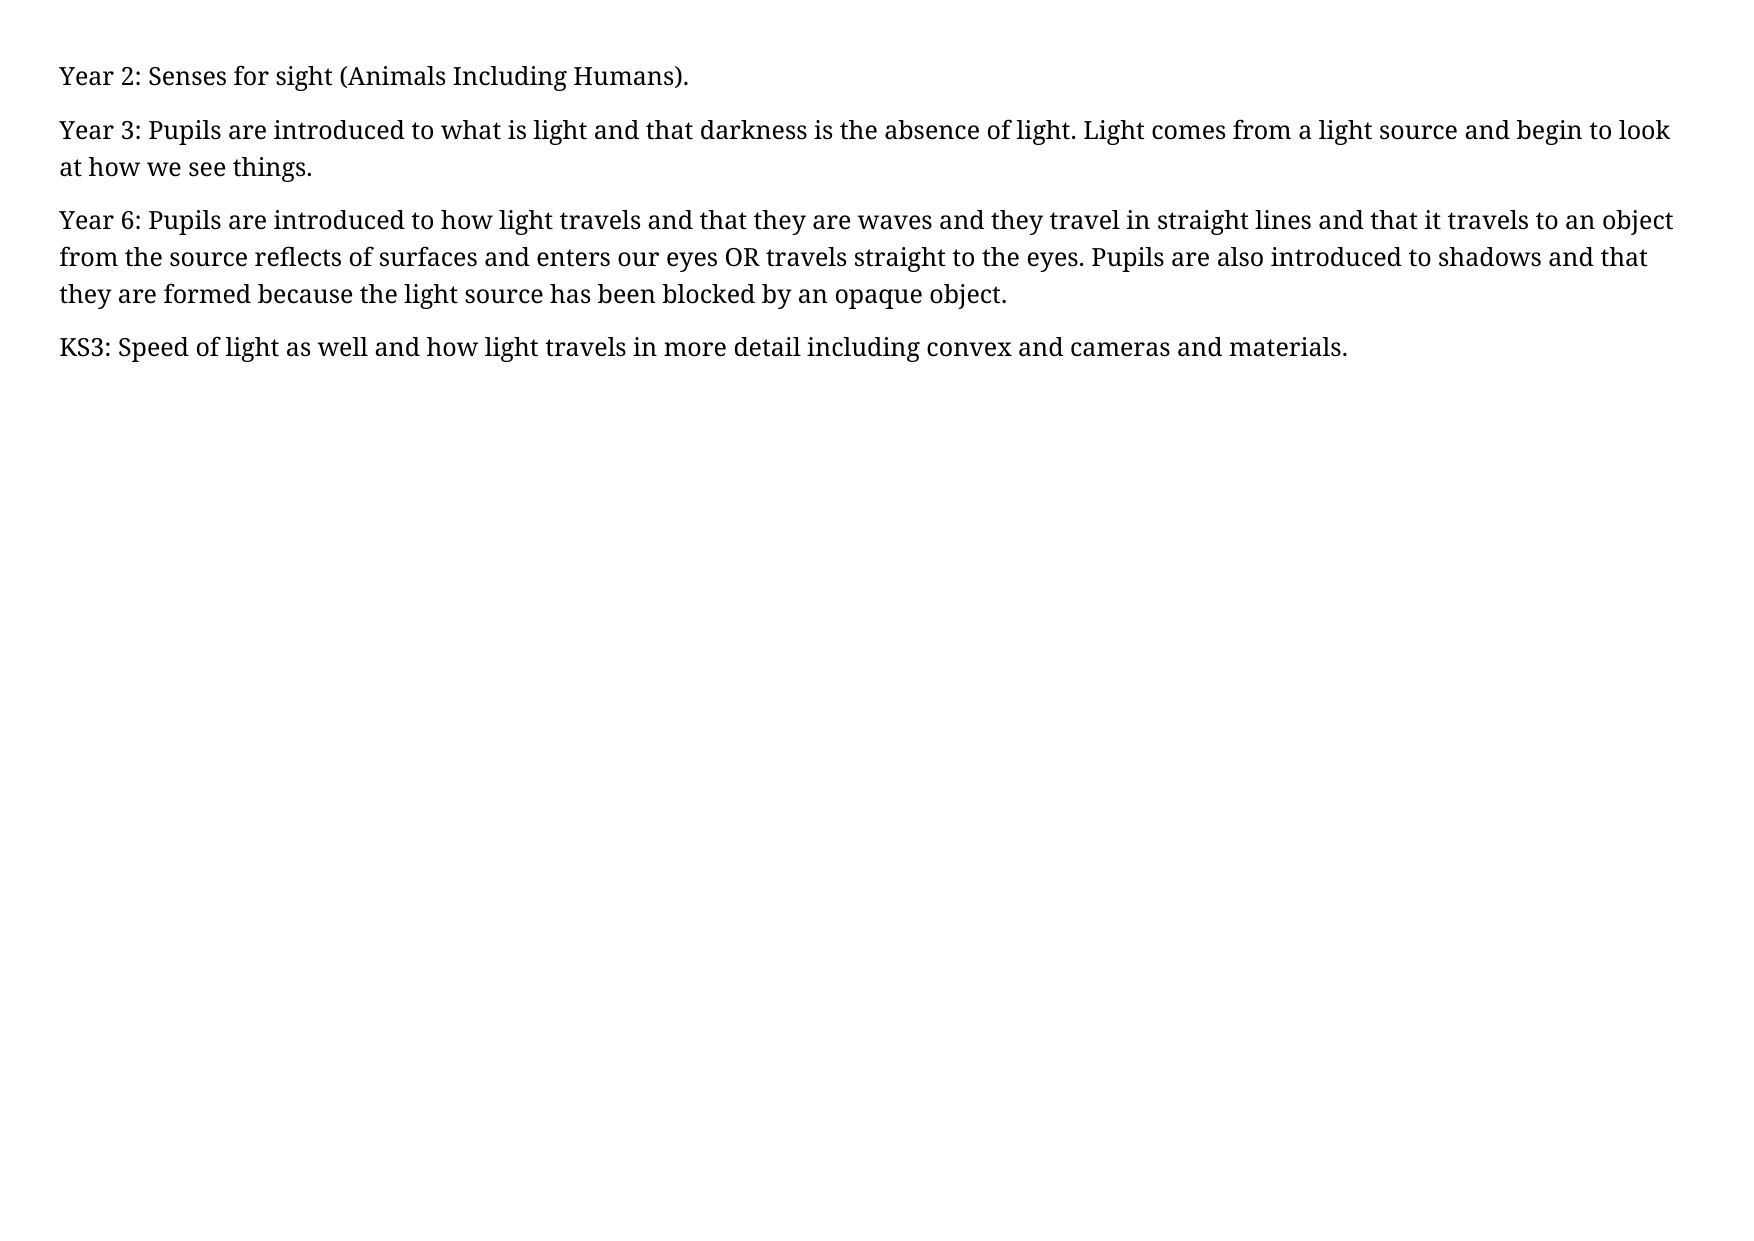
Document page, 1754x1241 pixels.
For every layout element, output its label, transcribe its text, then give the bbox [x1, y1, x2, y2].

text Year 6: Pupils are introduced to how light travels and that they are waves and they travel in straight lines and that it travels to an object from the source reflects of surfaces and enters our eyes OR travels straight to the eyes. Pupils are also introduced to shadows and that they are formed because the light source has been blocked by an opaque object. [59, 203, 1695, 310]
text Year 2: Senses for sight (Animals Including Humans). [59, 59, 1695, 93]
text KS3: Speed of light as well and how light travels in more detail including convex and cameras and materials. [59, 330, 1695, 364]
text Year 3: Pupils are introduced to what is light and that darkness is the absence of light. Light comes from a light source and begin to look at how we see things. [59, 112, 1695, 183]
